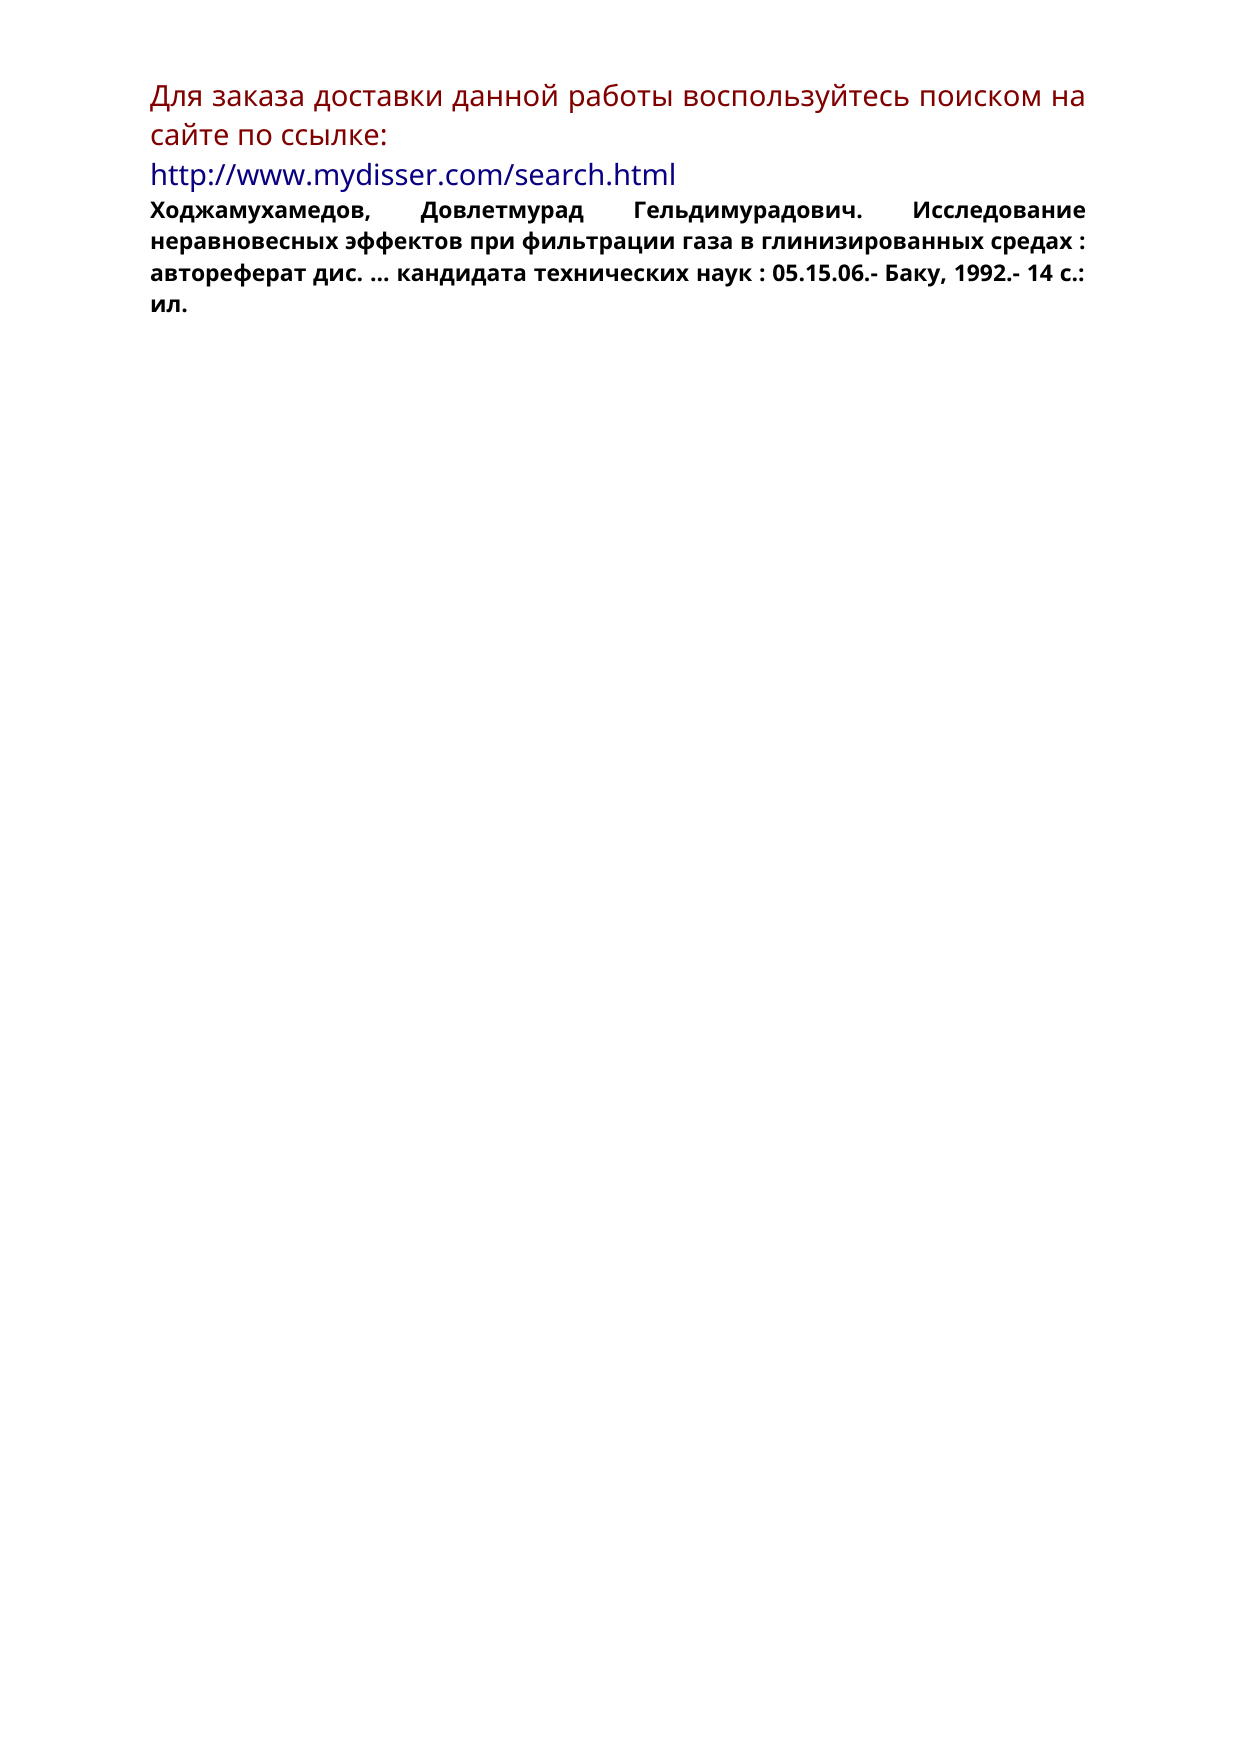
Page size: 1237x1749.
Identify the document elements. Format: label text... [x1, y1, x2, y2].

text Ходжамухамедов, Довлетмурад Гельдимурадович. Исследование неравновесных эффектов при фильтрации газа в глинизированных средах : автореферат дис. ... кандидата технических наук : 05.15.06.- Баку, 1992.- 14 с.: ил. [150, 194, 1086, 319]
